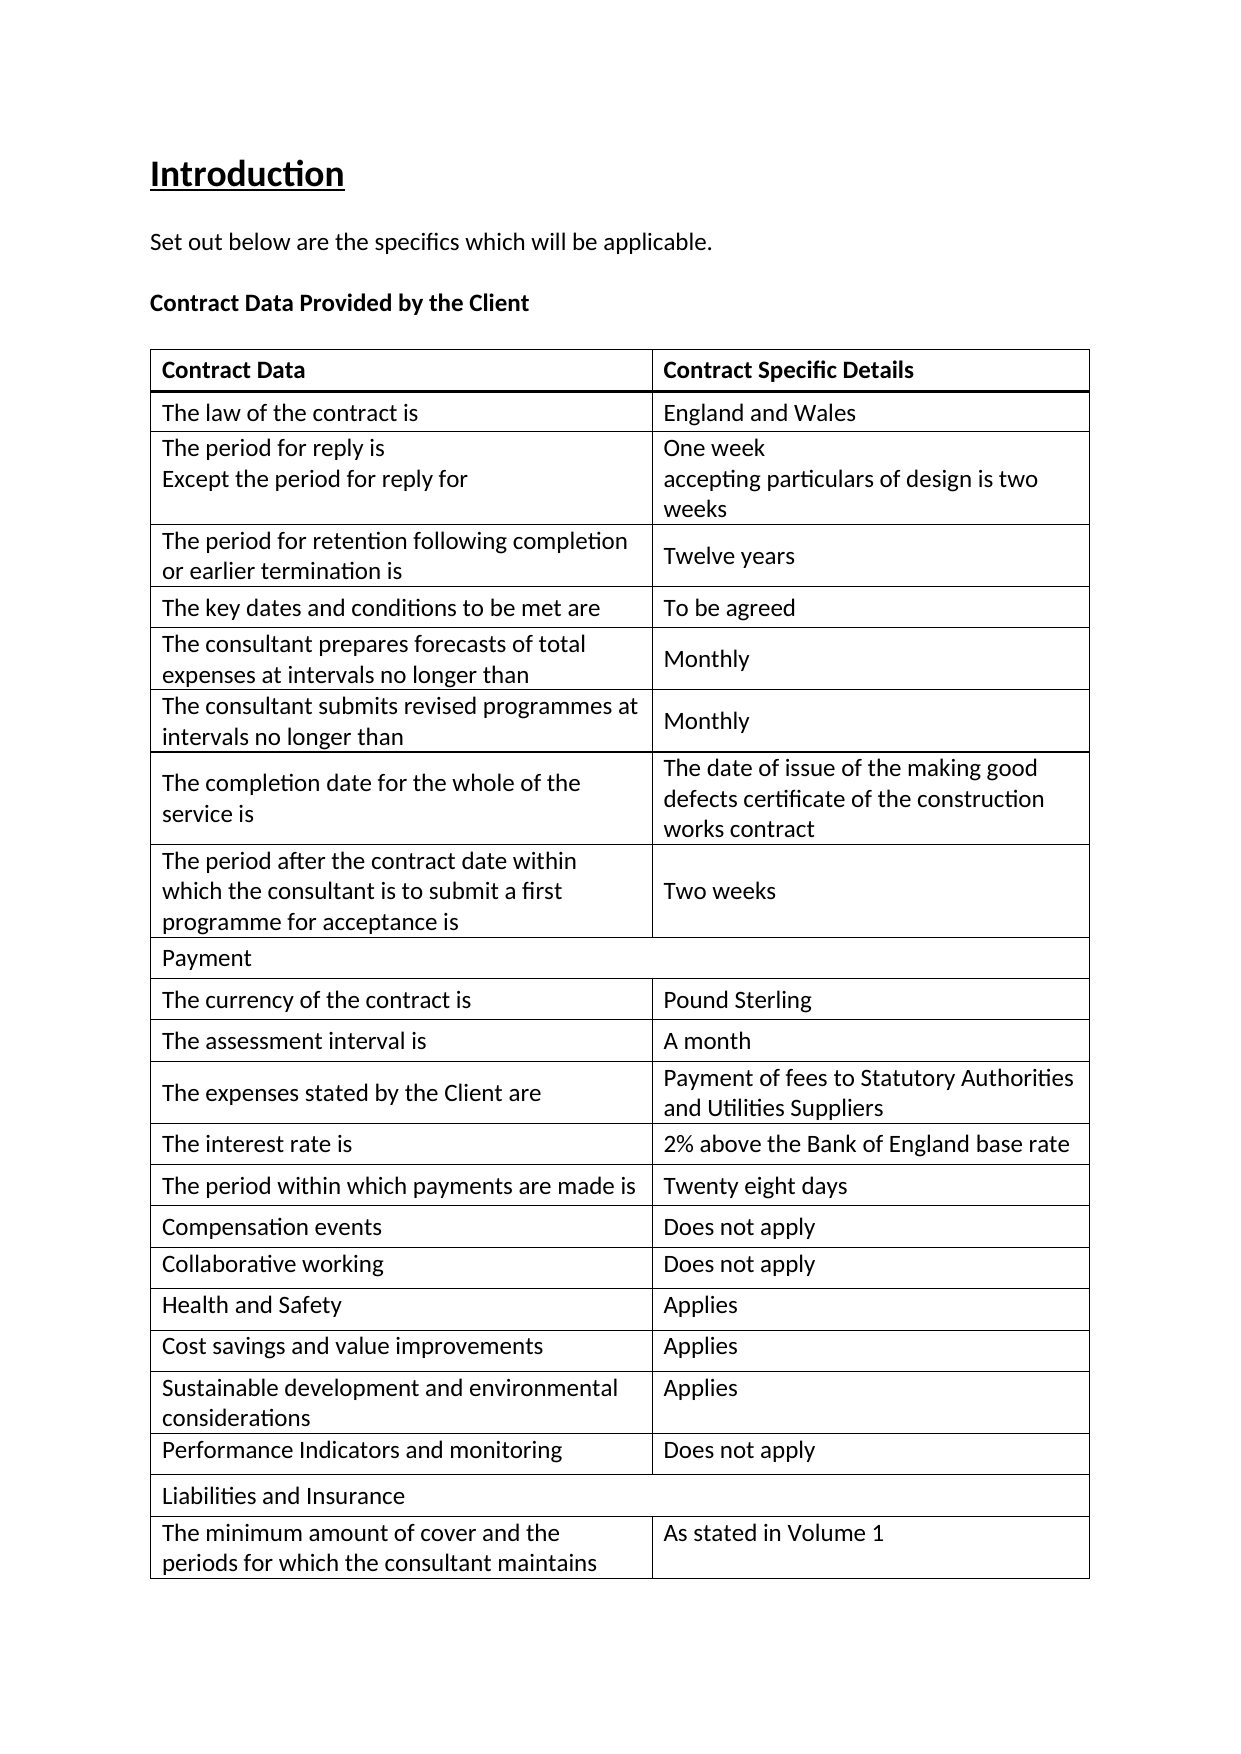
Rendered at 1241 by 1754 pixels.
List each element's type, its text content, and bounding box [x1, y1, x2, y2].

table_cell Monthly [653, 690, 1089, 751]
table_cell Applies [653, 1331, 1089, 1371]
table_cell To be agreed [653, 587, 1089, 627]
table_cell The period after the contract date within which the consultant is to submit a first programme for acceptance is [151, 845, 652, 937]
table_cell 2% above the Bank of England base rate [653, 1124, 1089, 1164]
table_cell The currency of the contract is [151, 979, 652, 1019]
table_cell Payment of fees to Statutory Authorities and Utilities Suppliers [653, 1062, 1089, 1123]
table_cell A month [653, 1020, 1089, 1061]
table_cell The consultant submits revised programmes at intervals no longer than [151, 690, 652, 751]
table_cell Does not apply [653, 1206, 1089, 1247]
table_cell Compensation events [151, 1206, 652, 1247]
table_cell Twelve years [653, 525, 1089, 586]
table_cell As stated in Volume 1 [653, 1517, 1089, 1578]
table_cell Does not apply [653, 1248, 1089, 1288]
table_cell Applies [653, 1289, 1089, 1329]
table_cell Sustainable development and environmental considerations [151, 1372, 652, 1433]
table_cell One week accepting particulars of design is two weeks [653, 432, 1089, 524]
table_cell The period within which payments are made is [151, 1165, 652, 1205]
table_cell Pound Sterling [653, 979, 1089, 1019]
table_cell Does not apply [653, 1434, 1089, 1474]
table_cell Collaborative working [151, 1248, 652, 1288]
table_cell Liabilities and Insurance [151, 1475, 1089, 1516]
table_cell The assessment interval is [151, 1020, 652, 1061]
table_cell Applies [653, 1372, 1089, 1433]
table_cell The date of issue of the making good defects certificate of the construction works contract [653, 753, 1089, 844]
table_cell The completion date for the whole of the service is [151, 753, 652, 844]
table_cell The key dates and conditions to be met are [151, 587, 652, 627]
table_cell The interest rate is [151, 1124, 652, 1164]
text Contract Data Provided by the Client [150, 287, 1090, 318]
table_cell The period for retention following completion or earlier termination is [151, 525, 652, 586]
table_cell Two weeks [653, 845, 1089, 937]
table_cell England and Wales [653, 393, 1089, 431]
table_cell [151, 1517, 652, 1578]
text Introduction [150, 150, 1090, 196]
text Set out below are the specifics which will be applicable. [150, 226, 1090, 257]
table_cell The law of the contract is [151, 393, 652, 431]
table_cell Performance Indicators and monitoring [151, 1434, 652, 1474]
table_header Contract Data [151, 350, 652, 390]
table_cell The consultant prepares forecasts of total expenses at intervals no longer than [151, 628, 652, 689]
table_cell The period for reply is Except the period for reply for [151, 432, 652, 524]
table_cell Twenty eight days [653, 1165, 1089, 1205]
table_cell Cost savings and value improvements [151, 1331, 652, 1371]
table_cell Health and Safety [151, 1289, 652, 1329]
table_header Contract Specific Details [653, 350, 1089, 390]
table_cell Payment [151, 938, 1089, 978]
table_cell Monthly [653, 628, 1089, 689]
table_cell The expenses stated by the Client are [151, 1062, 652, 1123]
